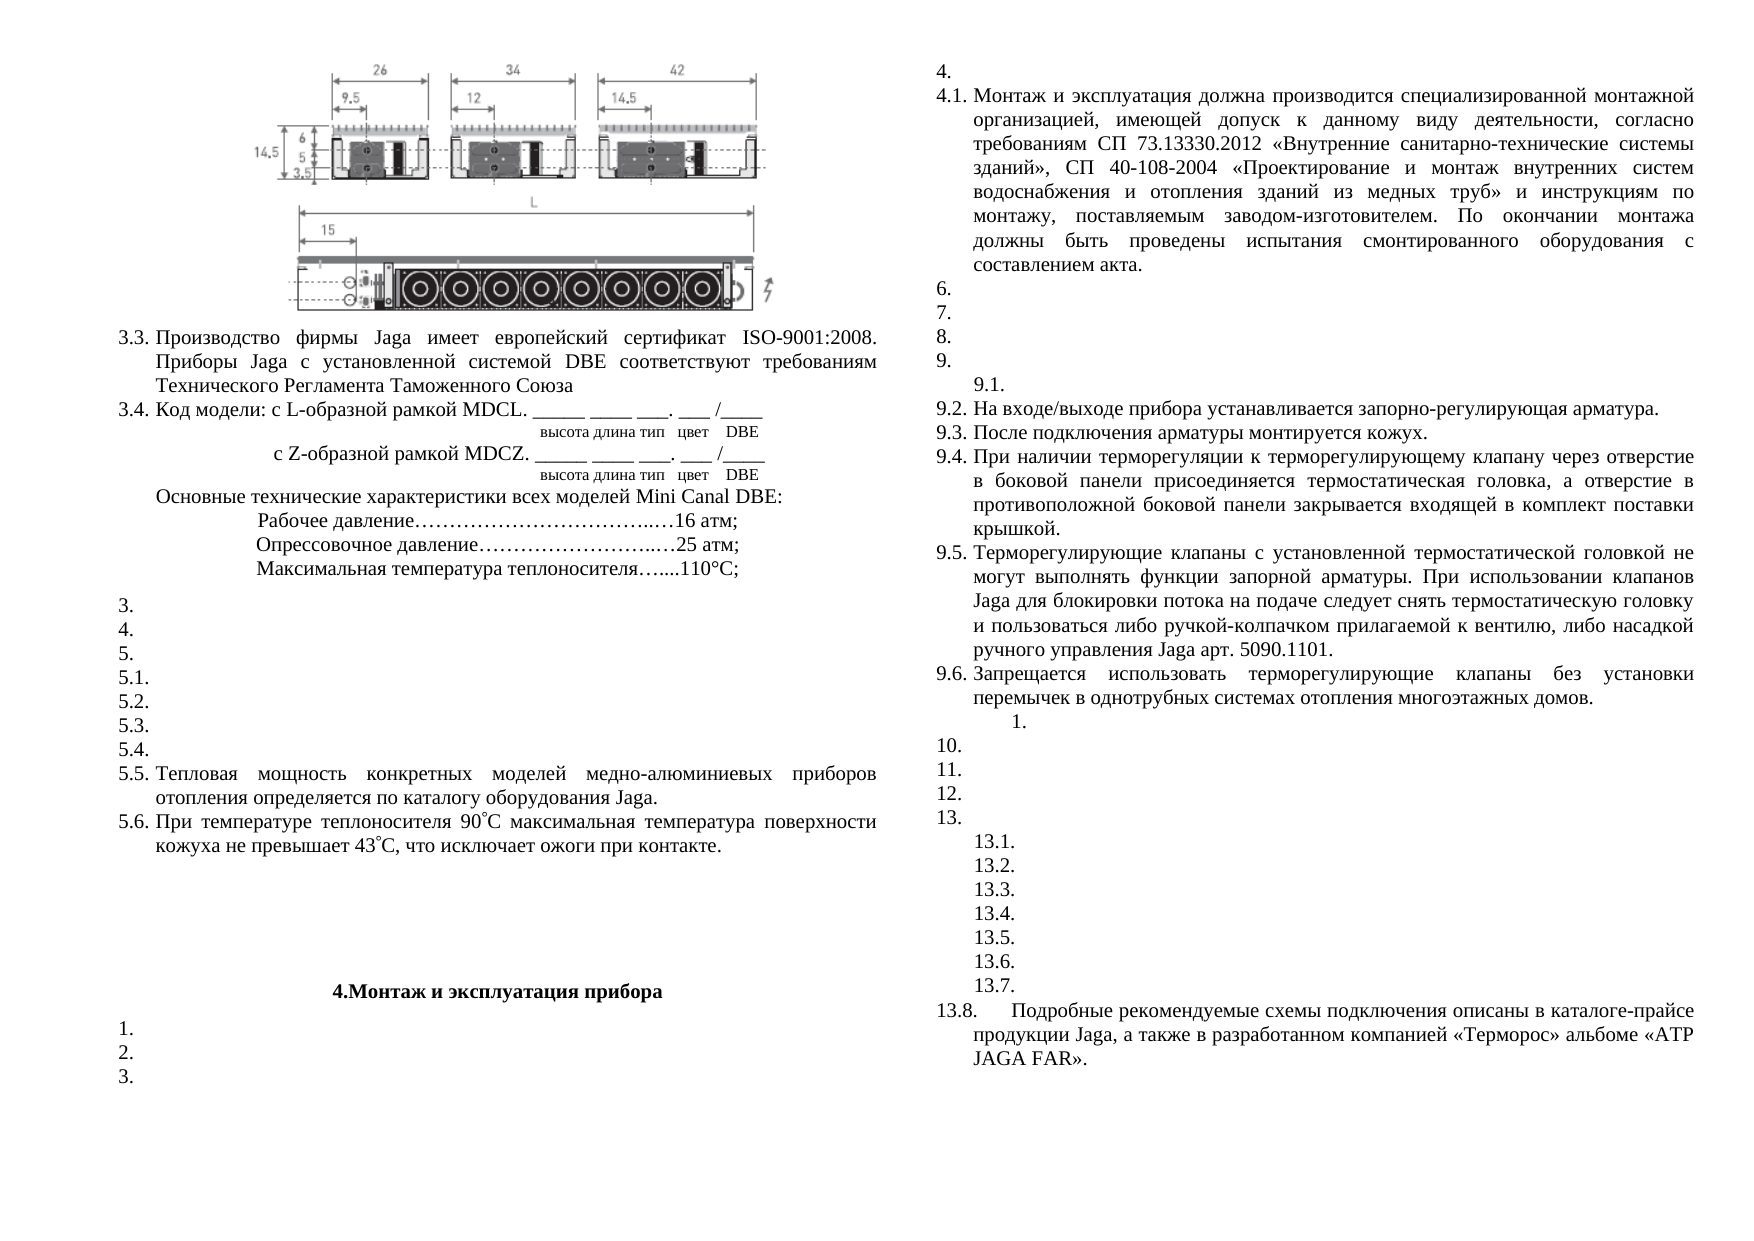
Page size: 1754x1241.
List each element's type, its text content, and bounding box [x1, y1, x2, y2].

subtitle 4.Монтаж и эксплуатация прибора [118, 979, 877, 1003]
list высота длина тип цвет DBE [156, 421, 877, 441]
list Монтаж и эксплуатация должна производится специализированной монтажной организацией, имеющей допуск к данному виду деятельности, согласно требованиям СП 73.13330.2012 «Внутренние санитарно-технические системы зданий», СП 40-108-2004 «Проектирование и монтаж внутренних систем водоснабжения и отопления зданий из медных труб» и инструкциям по монтажу, поставляемым заводом-изготовителем. По окончании монтажа должны быть проведены испытания смонтированного оборудования с составлением акта. [936, 83, 1695, 276]
list Производство фирмы Jaga имеет европейский сертификат ISO-9001:2008. Приборы Jaga с установленной системой DBE соответствуют требованиям Технического Регламента Таможенного Союза [118, 325, 877, 397]
text Рабочее давление……………………………..…16 атм; [118, 508, 877, 532]
text Максимальная температура теплоносителя…....110°С; [118, 556, 877, 580]
text Опрессовочное давление……………………..…25 атм; [118, 532, 877, 556]
list На входе/выходе прибора устанавливается запорно-регулирующая арматура. [936, 396, 1695, 420]
picture [252, 59, 780, 326]
text Основные технические характеристики всех моделей Mini Canal DBE: [156, 484, 877, 508]
list Терморегулирующие клапаны с установленной термостатической головкой не могут выполнять функции запорной арматуры. При использовании клапанов Jaga для блокировки потока на подаче следует снять термостатическую головку и пользоваться либо ручкой-колпачком прилагаемой к вентилю, либо насадкой ручного управления Jaga арт. 5090.1101. [936, 540, 1695, 661]
list При наличии терморегуляции к терморегулирующему клапану через отверстие в боковой панели присоединяется термостатическая головка, а отверстие в противоположной боковой панели закрывается входящей в комплект поставки крышкой. [936, 444, 1695, 540]
text высота длина тип цвет DBE [156, 465, 877, 484]
list Код модели: c L-образной рамкой MDCL. _____ ____ ___. ___ /____ [118, 397, 877, 421]
list Тепловая мощность конкретных моделей медно-алюминиевых приборов отопления определяется по каталогу оборудования Jaga. [118, 761, 877, 809]
list После подключения арматуры монтируется кожух. [936, 420, 1695, 444]
list Подробные рекомендуемые схемы подключения описаны в каталоге-прайсе продукции Jaga, а также в разработанном компанией «Терморос» альбоме «АТР JAGA FAR». [936, 997, 1695, 1070]
list Запрещается использовать терморегулирующие клапаны без установки перемычек в однотрубных системах отопления многоэтажных домов. [936, 661, 1695, 709]
list c Z-образной рамкой MDCZ. _____ ____ ___. ___ /____ [230, 441, 877, 465]
list При температуре теплоносителя 90С максимальная температура поверхности кожуха не превышает 43С, что исключает ожоги при контакте. [118, 809, 877, 857]
